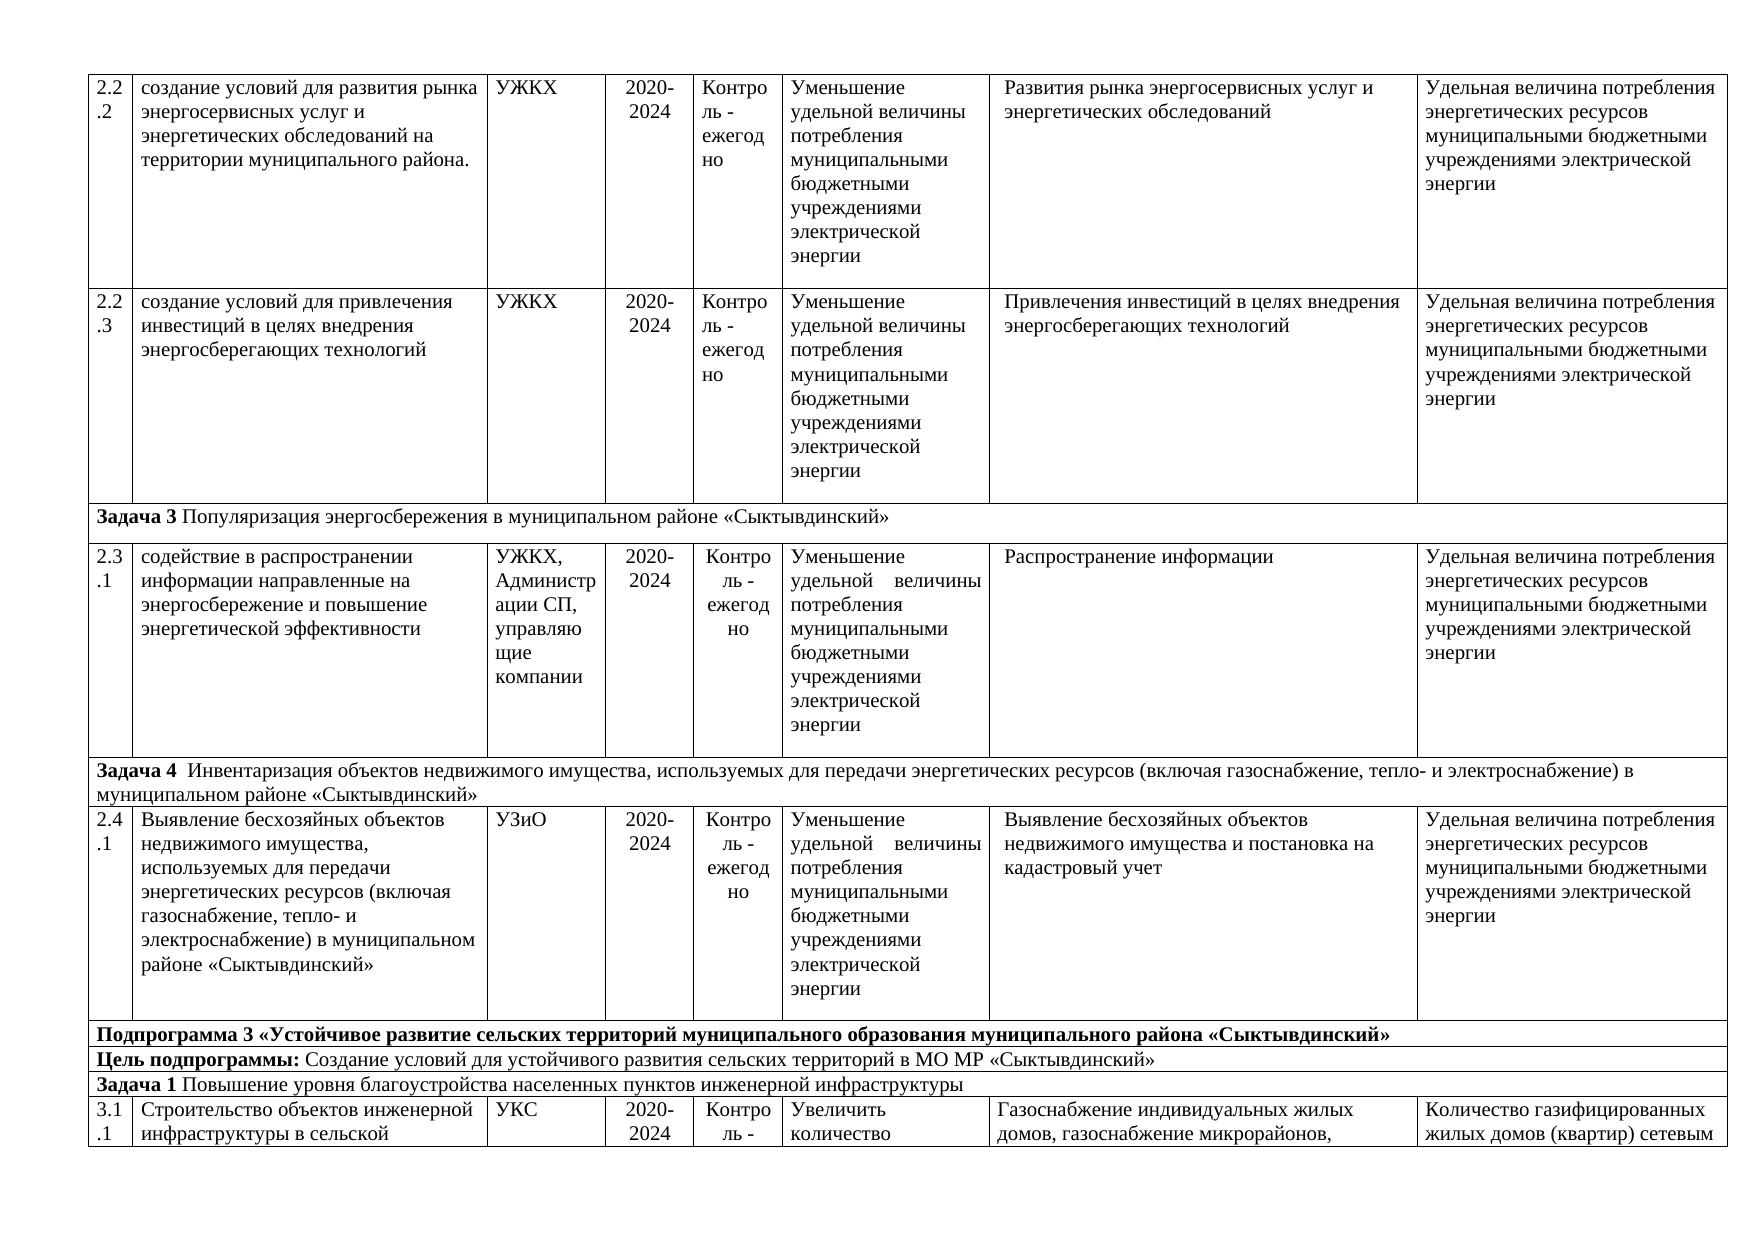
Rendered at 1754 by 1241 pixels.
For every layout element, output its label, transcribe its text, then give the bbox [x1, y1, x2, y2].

table_cell 2.2.3 [89, 289, 132, 503]
table_cell Уменьшение удельной величины потребления муниципальными бюджетными учреждениями электрической энергии [783, 289, 989, 503]
table_cell Задача 4 Инвентаризация объектов недвижимого имущества, используемых для передачи энергетических ресурсов (включая газоснабжение, тепло- и электроснабжение) в муниципальном районе «Сыктывдинский» [89, 758, 1727, 806]
table_cell Контроль - ежегодно [694, 807, 782, 1020]
table_cell Удельная величина потребления энергетических ресурсов муниципальными бюджетными учреждениями электрической энергии [1418, 807, 1727, 1020]
table_cell УЖКХ [488, 289, 605, 503]
table_cell Удельная величина потребления энергетических ресурсов муниципальными бюджетными учреждениями электрической энергии [1418, 289, 1727, 503]
table_cell Привлечения инвестиций в целях внедрения энергосберегающих технологий [990, 289, 1417, 503]
table_cell Удельная величина потребления энергетических ресурсов муниципальными бюджетными учреждениями электрической энергии [1418, 544, 1727, 757]
table_cell Уменьшение удельной величины потребления муниципальными бюджетными учреждениями электрической энергии [783, 807, 989, 1020]
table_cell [990, 1097, 1417, 1146]
table_cell 2.2.2 [89, 75, 132, 288]
table_cell 2.4.1 [89, 807, 132, 1020]
table_cell Подпрограмма 3 «Устойчивое развитие сельских территорий муниципального образования муниципального района «Сыктывдинский» [89, 1021, 1727, 1046]
table_cell Контроль - ежегодно [694, 1097, 782, 1146]
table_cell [783, 75, 989, 288]
table_cell 2020-2024 [606, 75, 693, 288]
table_cell создание условий для развития рынка энергосервисных услуг и энергетических обследований на территории муниципального района. [133, 75, 487, 288]
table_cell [1418, 1097, 1727, 1146]
table_cell УКС [488, 1097, 605, 1146]
table_cell Развития рынка энергосервисных услуг и энергетических обследований [990, 75, 1417, 288]
table_cell УЗиО [488, 807, 605, 1020]
table_cell Контроль - ежегодно [694, 544, 782, 757]
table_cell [133, 1097, 487, 1146]
table_cell Уменьшение удельной величины потребления муниципальными бюджетными учреждениями электрической энергии [783, 544, 989, 757]
table_cell Задача 1 Повышение уровня благоустройства населенных пунктов инженерной инфраструктуры [89, 1072, 1727, 1096]
table_cell Контроль - ежегодно [694, 75, 782, 288]
table_cell Задача 3 Популяризация энергосбережения в муниципальном районе «Сыктывдинский» [89, 504, 1727, 542]
table_cell 2.3.1 [89, 544, 132, 757]
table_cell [1418, 75, 1727, 288]
table_cell Выявление бесхозяйных объектов недвижимого имущества, используемых для передачи энергетических ресурсов (включая газоснабжение, тепло- и электроснабжение) в муниципальном районе «Сыктывдинский» [133, 807, 487, 1020]
table_cell Выявление бесхозяйных объектов недвижимого имущества и постановка на кадастровый учет [990, 807, 1417, 1020]
table_cell Цель подпрограммы: Создание условий для устойчивого развития сельских территорий в МО МР «Сыктывдинский» [89, 1047, 1727, 1071]
table_cell Распространение информации [990, 544, 1417, 757]
table_cell создание условий для привлечения инвестиций в целях внедрения энергосберегающих технологий [133, 289, 487, 503]
table_cell содействие в распространении информации направленные на энергосбережение и повышение энергетической эффективности [133, 544, 487, 757]
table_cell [783, 1097, 989, 1146]
table_cell 2020-2024 [606, 289, 693, 503]
table_cell УЖКХ, Администрации СП, управляющие компании [488, 544, 605, 757]
table_cell УЖКХ [488, 75, 605, 288]
table_cell Контроль - ежегодно [694, 289, 782, 503]
table_cell 2020-2024 [606, 1097, 693, 1146]
table_cell 3.1.1 [89, 1097, 132, 1146]
table_cell 2020-2024 [606, 544, 693, 757]
table_cell 2020-2024 [606, 807, 693, 1020]
